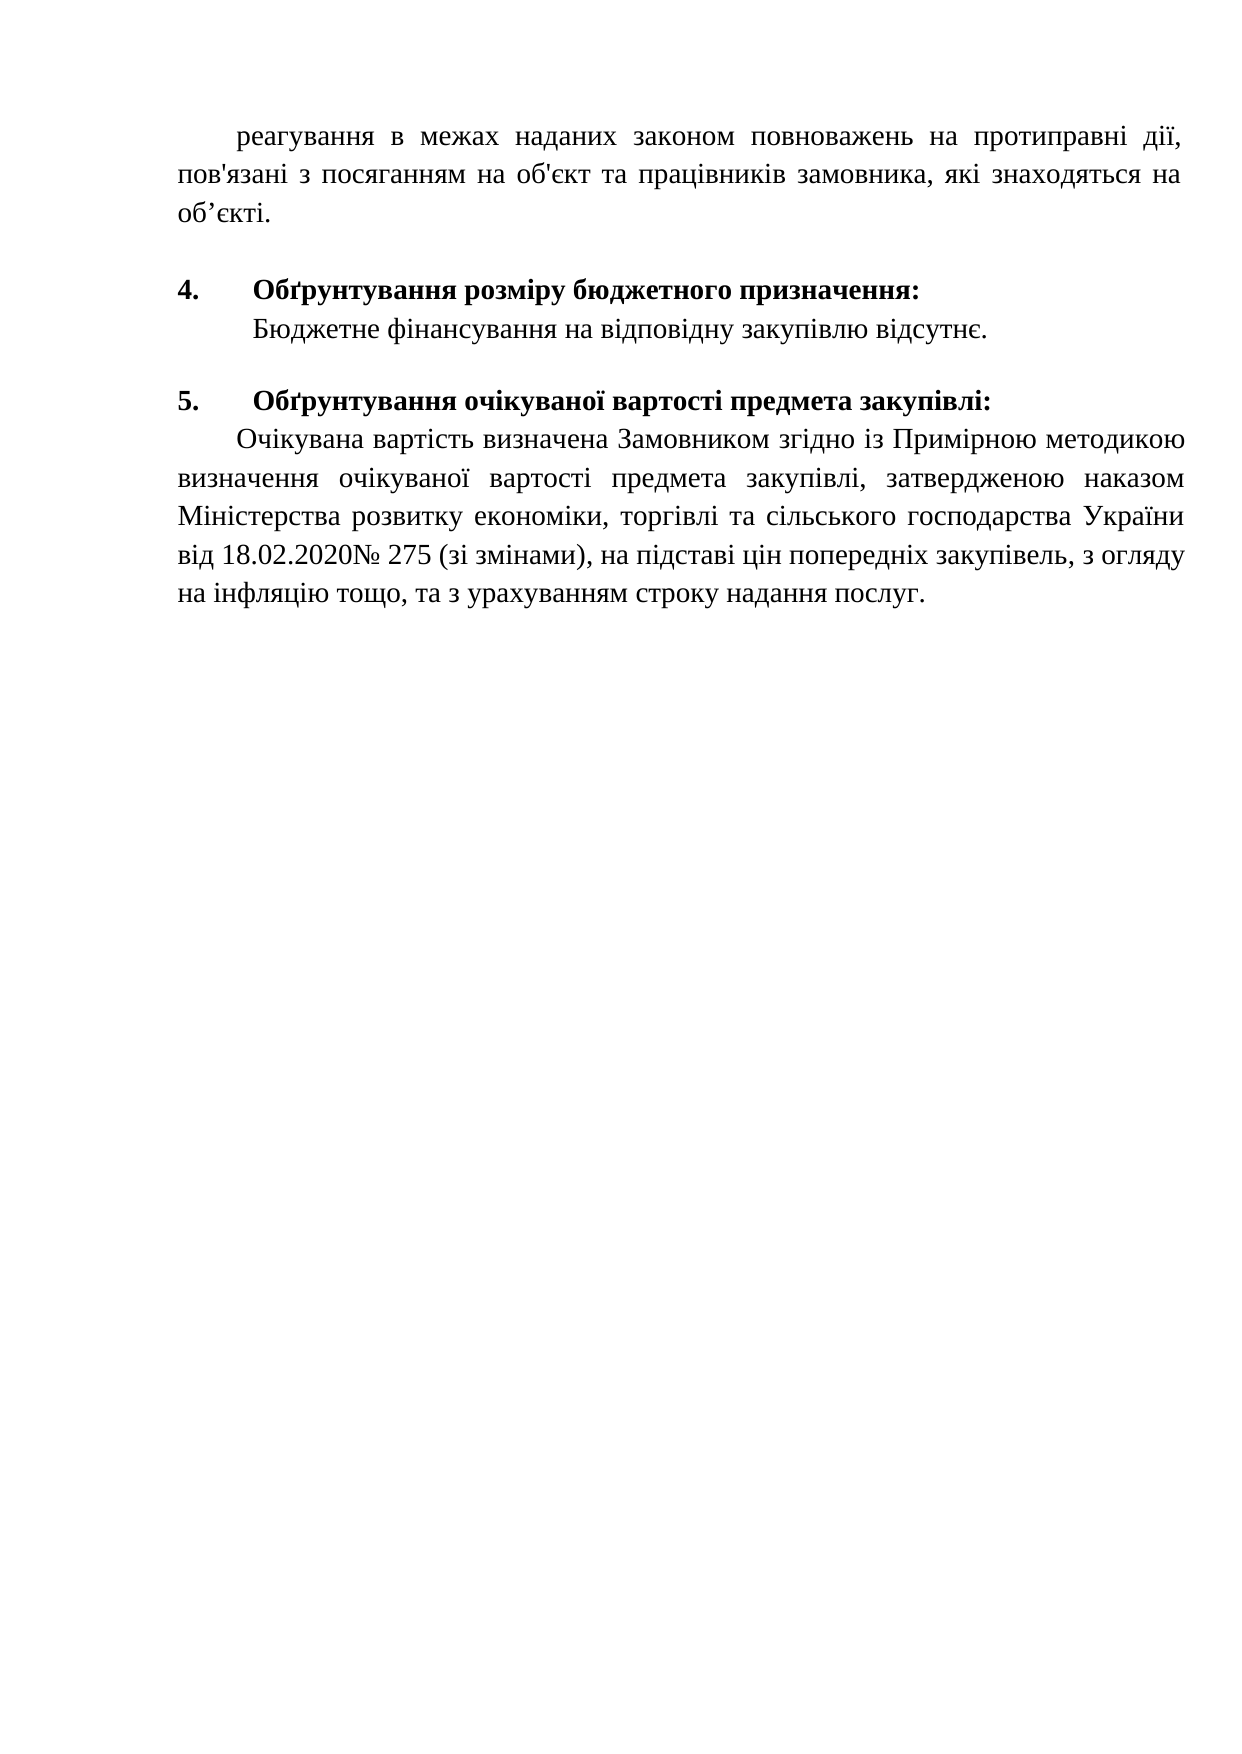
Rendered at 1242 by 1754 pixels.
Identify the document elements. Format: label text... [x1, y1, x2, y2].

list Обґрунтування розміру бюджетного призначення: [177, 272, 1185, 306]
text реагування в межах наданих законом повноважень на протиправні дії, пов'язані з посяганням на об'єкт та працівників замовника, які знаходяться на об’єкті. [177, 118, 1182, 229]
text Очікувана вартість визначена Замовником згідно із Примірною методикою визначення очікуваної вартості предмета закупівлі, затвердженою наказом Міністерства розвитку економіки, торгівлі та сільського господарства України від 18.02.2020№ 275 (зі змінами), на підставі цін попередніх закупівель, з огляду на інфляцію тощо, та з урахуванням строку надання послуг. [177, 421, 1185, 609]
list Бюджетне фінансування на відповідну закупівлю відсутнє. [252, 311, 1182, 344]
list Обґрунтування очікуваної вартості предмета закупівлі: [177, 383, 1185, 416]
